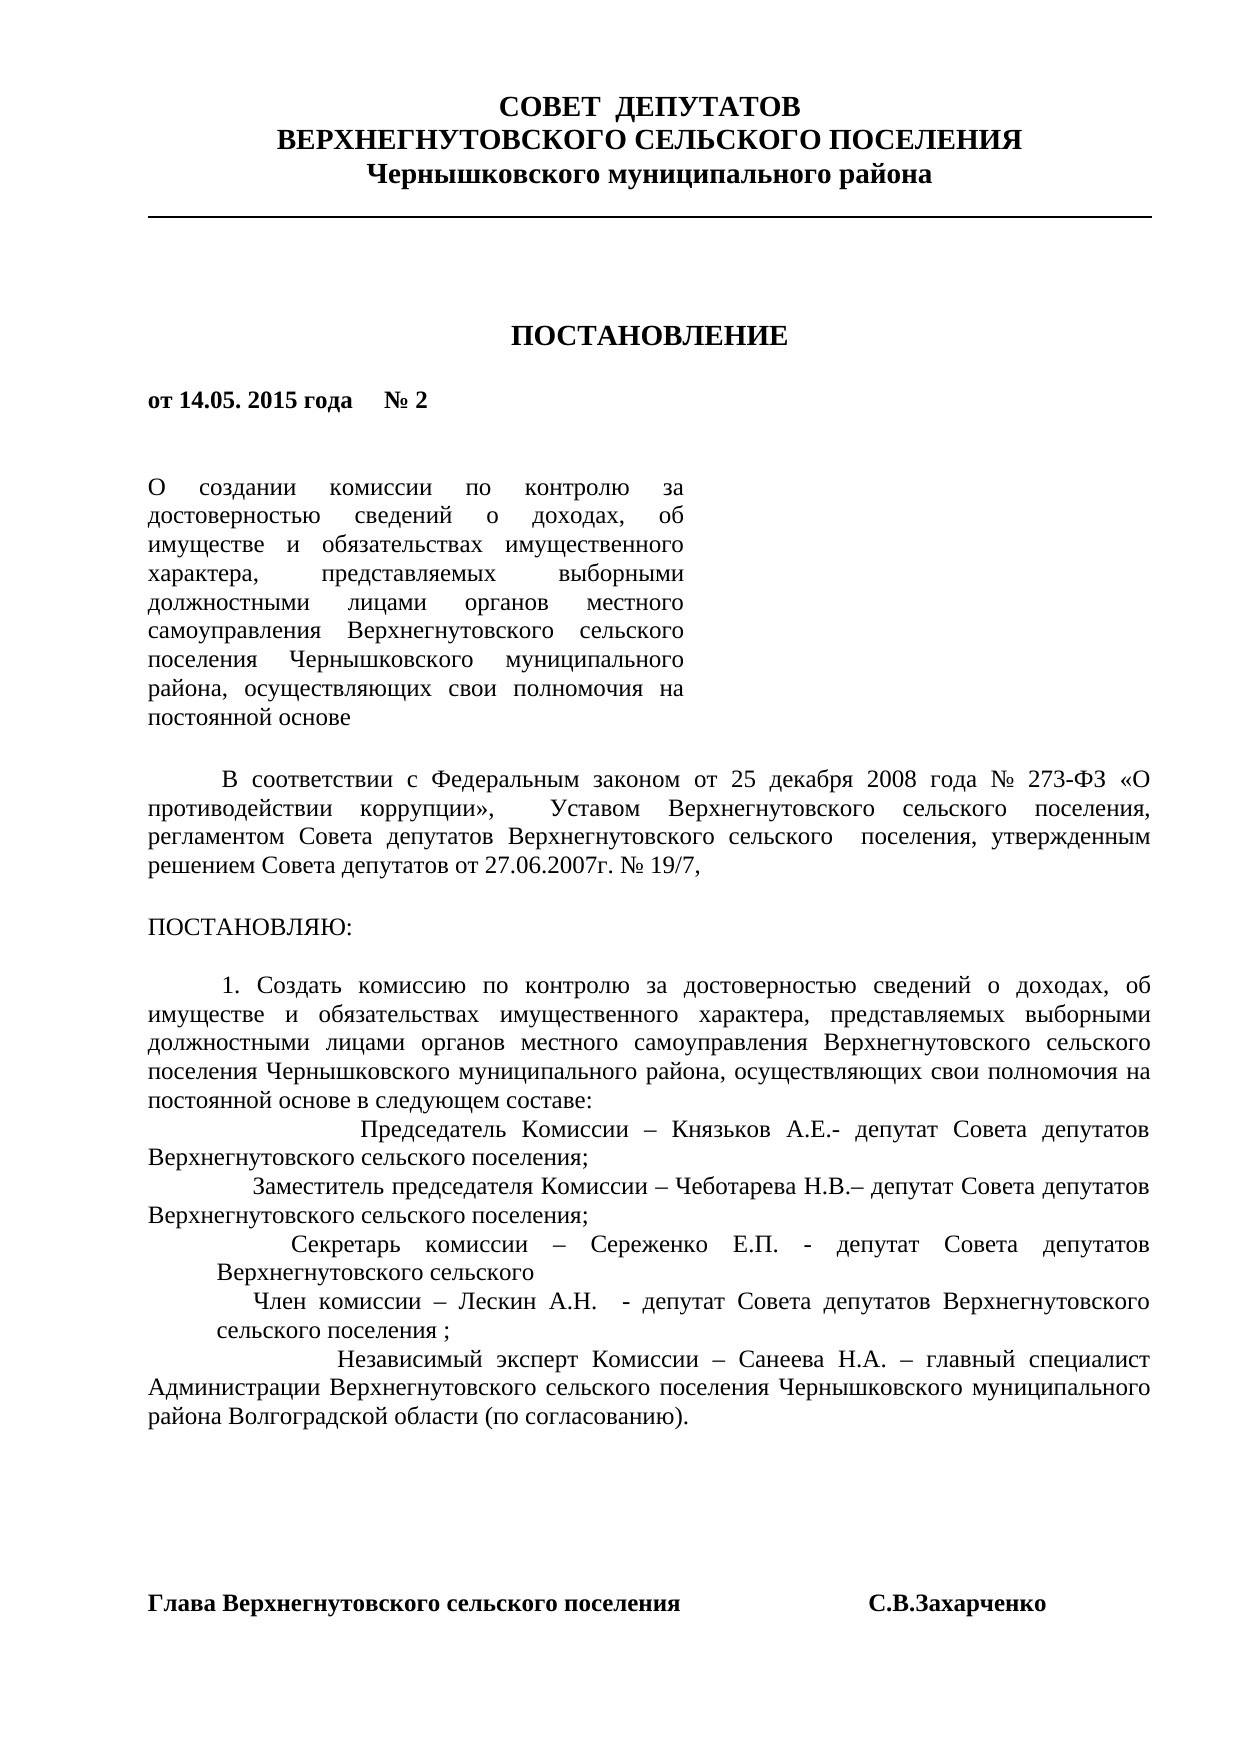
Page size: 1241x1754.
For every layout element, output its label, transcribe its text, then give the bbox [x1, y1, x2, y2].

text ВЕРХНЕГНУТОВСКОГО СЕЛЬСКОГО ПОСЕЛЕНИЯ [148, 122, 1152, 156]
text ПОСТАНОВЛЯЮ: [148, 912, 1152, 941]
text О создании комиссии по контролю за достоверностью сведений о доходах, об имуществе и обязательствах имущественного характера, представляемых выборными должностными лицами органов местного самоуправления Верхнегнутовского сельского поселения Чернышковского муниципального района, осуществляющих свои полномочия на постоянной основе [148, 472, 684, 730]
text СОВЕТ ДЕПУТАТОВ [148, 89, 1152, 122]
text Заместитель председателя Комиссии – Чеботарева Н.В.– депутат Совета депутатов Верхнегнутовского сельского поселения; [148, 1171, 1152, 1229]
text Член комиссии – Лескин А.Н. - депутат Совета депутатов Верхнегнутовского сельского поселения ; [216, 1286, 1152, 1344]
text В соответствии с Федеральным законом от 25 декабря 2008 года № 273-ФЗ «О противодействии коррупции», Уставом Верхнегнутовского сельского поселения, регламентом Совета депутатов Верхнегнутовского сельского поселения, утвержденным решением Совета депутатов от 27.06.2007г. № 19/7, [148, 764, 1152, 879]
text 1. Создать комиссию по контролю за достоверностью сведений о доходах, об имуществе и обязательствах имущественного характера, представляемых выборными должностными лицами органов местного самоуправления Верхнегнутовского сельского поселения Чернышковского муниципального района, осуществляющих свои полномочия на постоянной основе в следующем составе: [148, 970, 1152, 1114]
text Секретарь комиссии – Сереженко Е.П. - депутат Совета депутатов Верхнегнутовского сельского [216, 1229, 1152, 1286]
text Глава Верхнегнутовского сельского поселения С.В.Захарченко [148, 1588, 1152, 1617]
text от 14.05. 2015 года № 2 [148, 385, 1152, 414]
text ПОСТАНОВЛЕНИЕ [148, 318, 1152, 352]
text Чернышковского муниципального района [148, 156, 1152, 189]
text Председатель Комиссии – Князьков А.Е.- депутат Совета депутатов Верхнегнутовского сельского поселения; [148, 1114, 1152, 1171]
text Независимый эксперт Комиссии – Санеева Н.А. – главный специалист Администрации Верхнегнутовского сельского поселения Чернышковского муниципального района Волгоградской области (по согласованию). [148, 1344, 1152, 1430]
